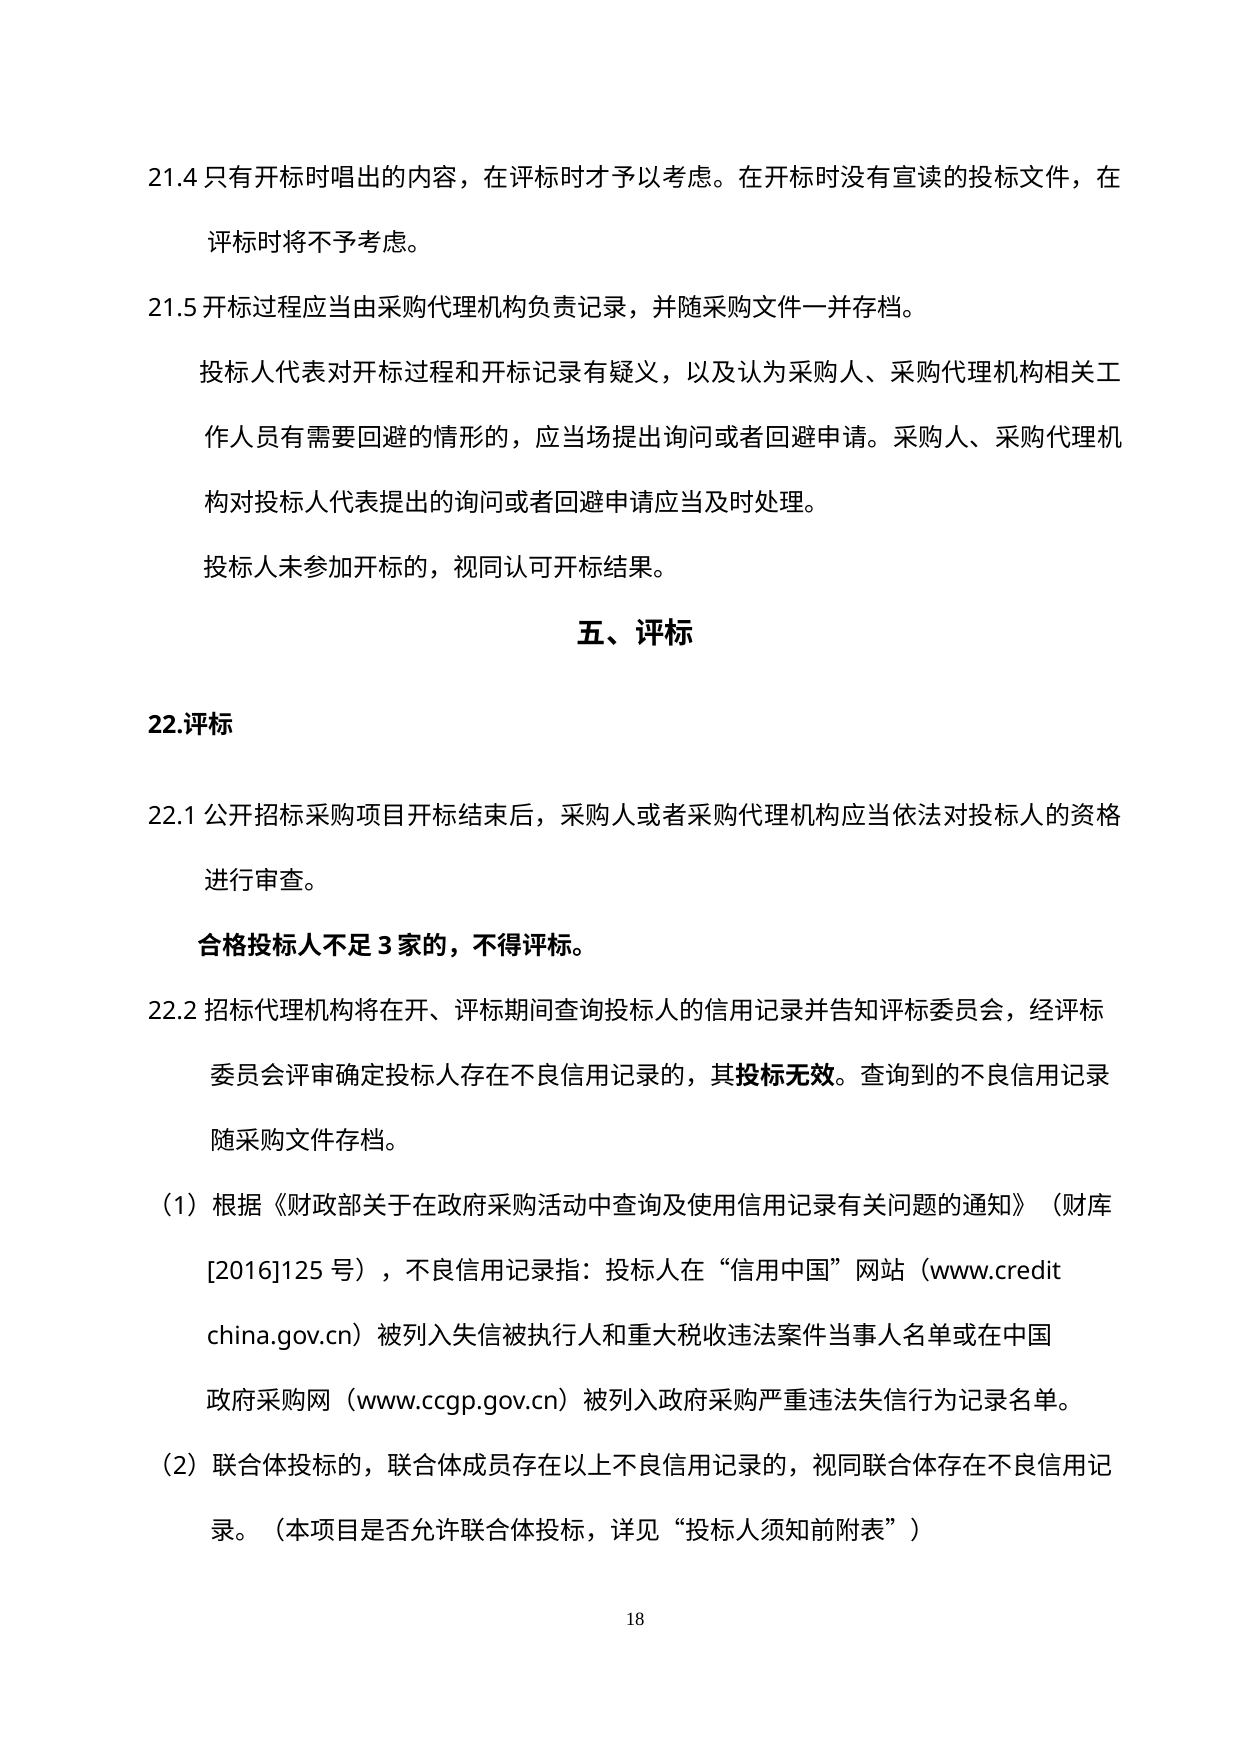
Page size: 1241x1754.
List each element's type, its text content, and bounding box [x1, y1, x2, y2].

text 政府采购网（www.ccgp.gov.cn）被列入政府采购严重违法失信行为记录名单。 [148, 1366, 1122, 1431]
text （2）联合体投标的，联合体成员存在以上不良信用记录的，视同联合体存在不良信用记录。（本项目是否允许联合体投标，详见“投标人须知前附表”） [148, 1431, 1122, 1561]
text 22.1公开招标采购项目开标结束后，采购人或者采购代理机构应当依法对投标人的资格进行审查。 [148, 781, 1122, 911]
subtitle 22.评标 [148, 690, 1122, 755]
text 21.4只有开标时唱出的内容，在评标时才予以考虑。在开标时没有宣读的投标文件，在评标时将不予考虑。 [148, 143, 1122, 273]
text 22.2 招标代理机构将在开、评标期间查询投标人的信用记录并告知评标委员会，经评标委员会评审确定投标人存在不良信用记录的，其投标无效。查询到的不良信用记录随采购文件存档。 [148, 976, 1122, 1171]
text china.gov.cn）被列入失信被执行人和重大税收违法案件当事人名单或在中国 [148, 1301, 1122, 1366]
text 合格投标人不足3家的，不得评标。 [148, 911, 1122, 976]
subtitle 五、评标 [148, 598, 1122, 663]
text （1）根据《财政部关于在政府采购活动中查询及使用信用记录有关问题的通知》（财库[2016]125 号），不良信用记录指：投标人在“信用中国”网站（www.credit [148, 1171, 1122, 1301]
text 投标人未参加开标的，视同认可开标结果。 [148, 533, 1122, 598]
text 投标人代表对开标过程和开标记录有疑义，以及认为采购人、采购代理机构相关工作人员有需要回避的情形的，应当场提出询问或者回避申请。采购人、采购代理机构对投标人代表提出的询问或者回避申请应当及时处理。 [148, 338, 1122, 533]
text 21.5开标过程应当由采购代理机构负责记录，并随采购文件一并存档。 [148, 273, 1122, 338]
